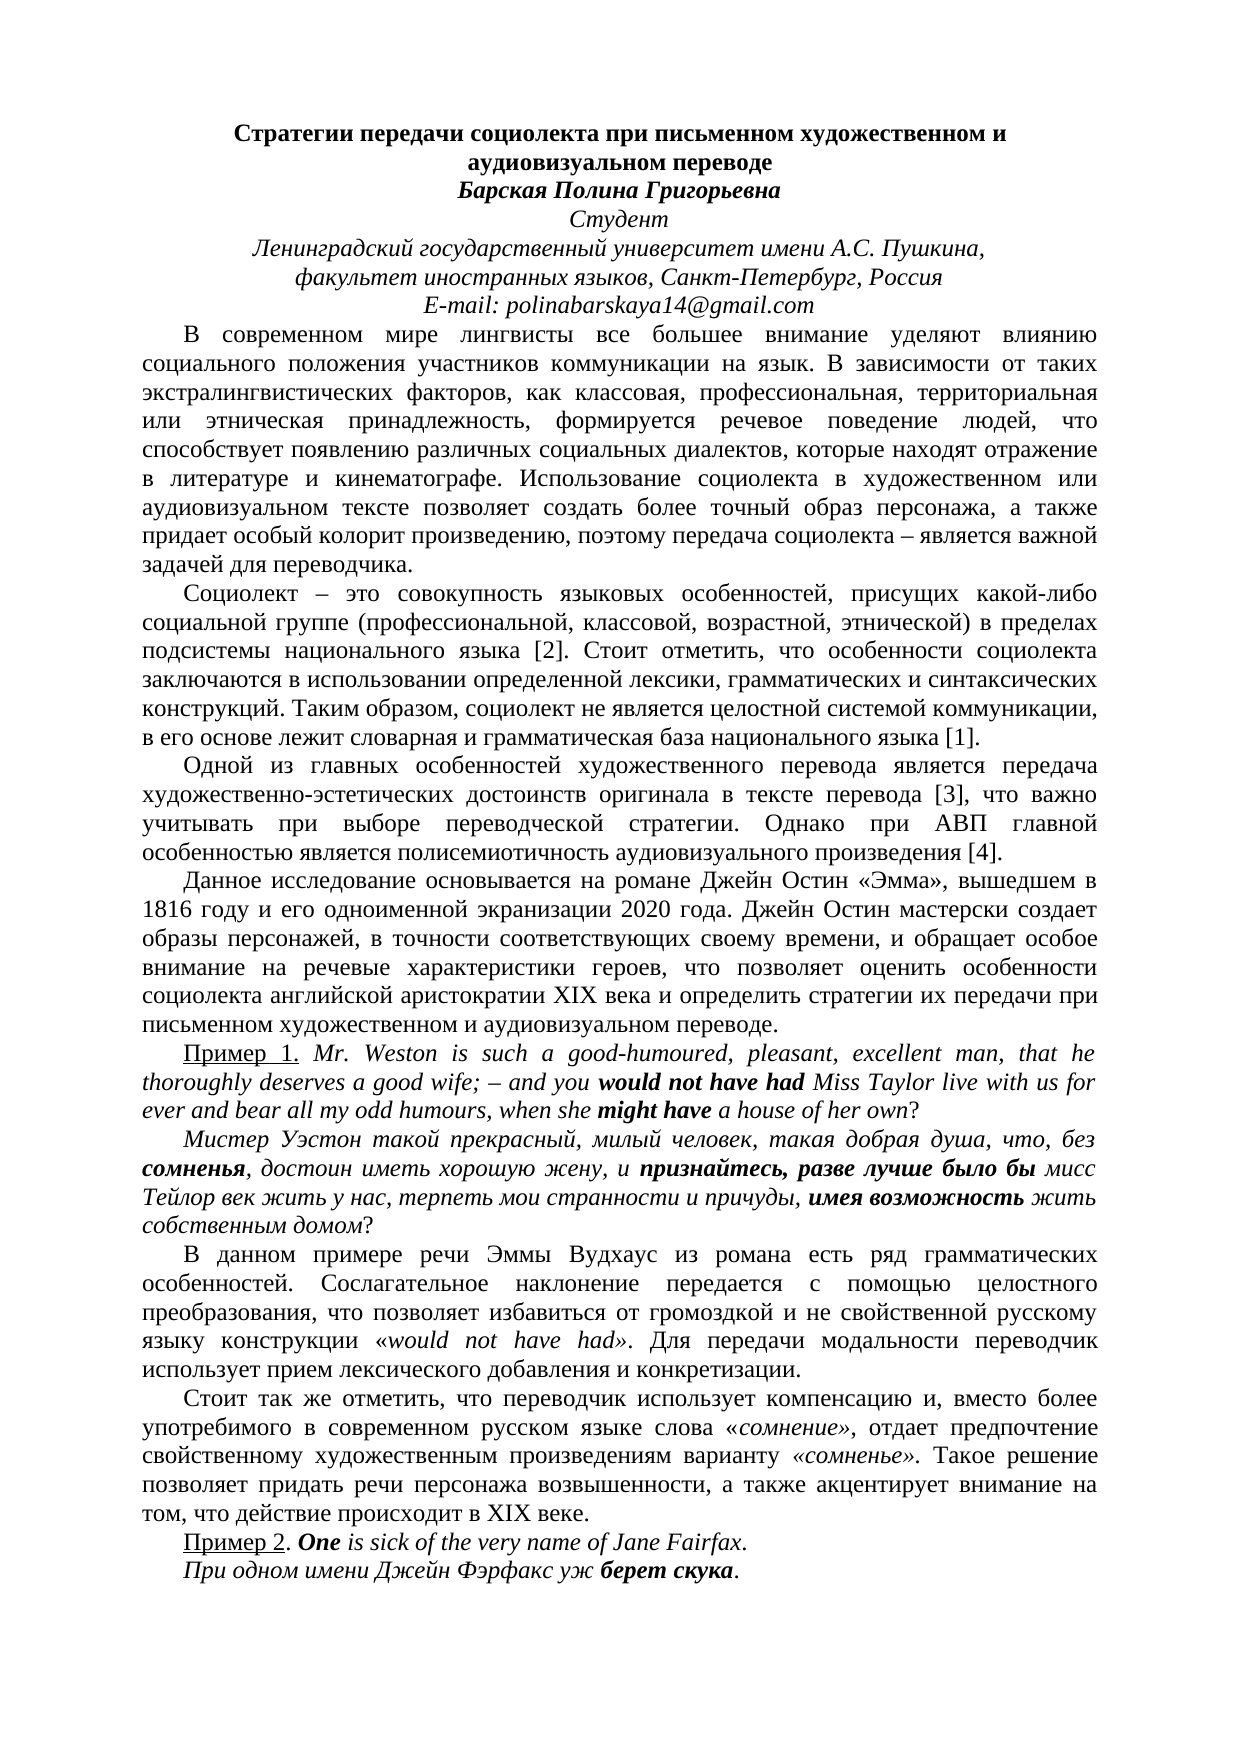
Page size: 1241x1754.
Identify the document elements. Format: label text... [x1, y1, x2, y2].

text Пример 1. Mr. Weston is such a good-humoured, pleasant, excellent man, that he thoroughly deserves a good wife; – and you would not have had Miss Taylor live with us for ever and bear all my odd humours, when she might have a house of her own? [142, 1038, 1098, 1124]
text Стратегии передачи социолекта при письменном художественном и аудиовизуальном переводе [142, 118, 1098, 176]
text При одном имени Джейн Фэрфакс уж берет скука. [142, 1556, 1098, 1584]
text Данное исследование основывается на романе Джейн Остин «Эмма», вышедшем в 1816 году и его одноименной экранизации 2020 года. Джейн Остин мастерски создает образы персонажей, в точности соответствующих своему времени, и обращает особое внимание на речевые характеристики героев, что позволяет оценить особенности социолекта английской аристократии XIX века и определить стратегии их передачи при письменном художественном и аудиовизуальном переводе. [142, 866, 1098, 1038]
text В современном мире лингвисты все большее внимание уделяют влиянию социального положения участников коммуникации на язык. В зависимости от таких экстралингвистических факторов, как классовая, профессиональная, территориальная или этническая принадлежность, формируется речевое поведение людей, что способствует появлению различных социальных диалектов, которые находят отражение в литературе и кинематографе. Использование социолекта в художественном или аудиовизуальном тексте позволяет создать более точный образ персонажа, а также придает особый колорит произведению, поэтому передача социолекта – является важной задачей для переводчика. [142, 319, 1098, 578]
text E-mail: polinabarskaya14@gmail.com [142, 291, 1098, 319]
text Социолект – это совокупность языковых особенностей, присущих какой-либо социальной группе (профессиональной, классовой, возрастной, этнической) в пределах подсистемы национального языка [2]. Стоит отметить, что особенности социолекта заключаются в использовании определенной лексики, грамматических и синтаксических конструкций. Таким образом, социолект не является целостной системой коммуникации, в его основе лежит словарная и грамматическая база национального языка [1]. [142, 578, 1098, 751]
text Барская Полина Григорьевна [142, 176, 1098, 204]
text Мистер Уэстон такой прекрасный, милый человек, такая добрая душа, что, без сомненья, достоин иметь хорошую жену, и признайтесь, разве лучше было бы мисс Тейлор век жить у нас, терпеть мои странности и причуды, имея возможность жить собственным домом? [142, 1124, 1098, 1239]
text Одной из главных особенностей художественного перевода является передача художественно-эстетических достоинств оригинала в тексте перевода [3], что важно учитывать при выборе переводческой стратегии. Однако при АВП главной особенностью является полисемиотичность аудиовизуального произведения [4]. [142, 751, 1098, 866]
text Ленинградский государственный университет имени А.С. Пушкина, [142, 233, 1098, 262]
text Стоит так же отметить, что переводчик использует компенсацию и, вместо более употребимого в современном русском языке слова «сомнение», отдает предпочтение свойственному художественным произведениям варианту «сомненье». Такое решение позволяет придать речи персонажа возвышенности, а также акцентирует внимание на том, что действие происходит в XIХ веке. [142, 1383, 1098, 1527]
text В данном примере речи Эммы Вудхаус из романа есть ряд грамматических особенностей. Сослагательное наклонение передается с помощью целостного преобразования, что позволяет избавиться от громоздкой и не свойственной русскому языку конструкции «would not have had». Для передачи модальности переводчик использует прием лексического добавления и конкретизации. [142, 1239, 1098, 1383]
text факультет иностранных языков, Санкт-Петербург, Россия [142, 262, 1098, 291]
text Пример 2. One is sick of the very name of Jane Fairfax. [142, 1527, 1098, 1556]
text Студент [142, 204, 1098, 233]
